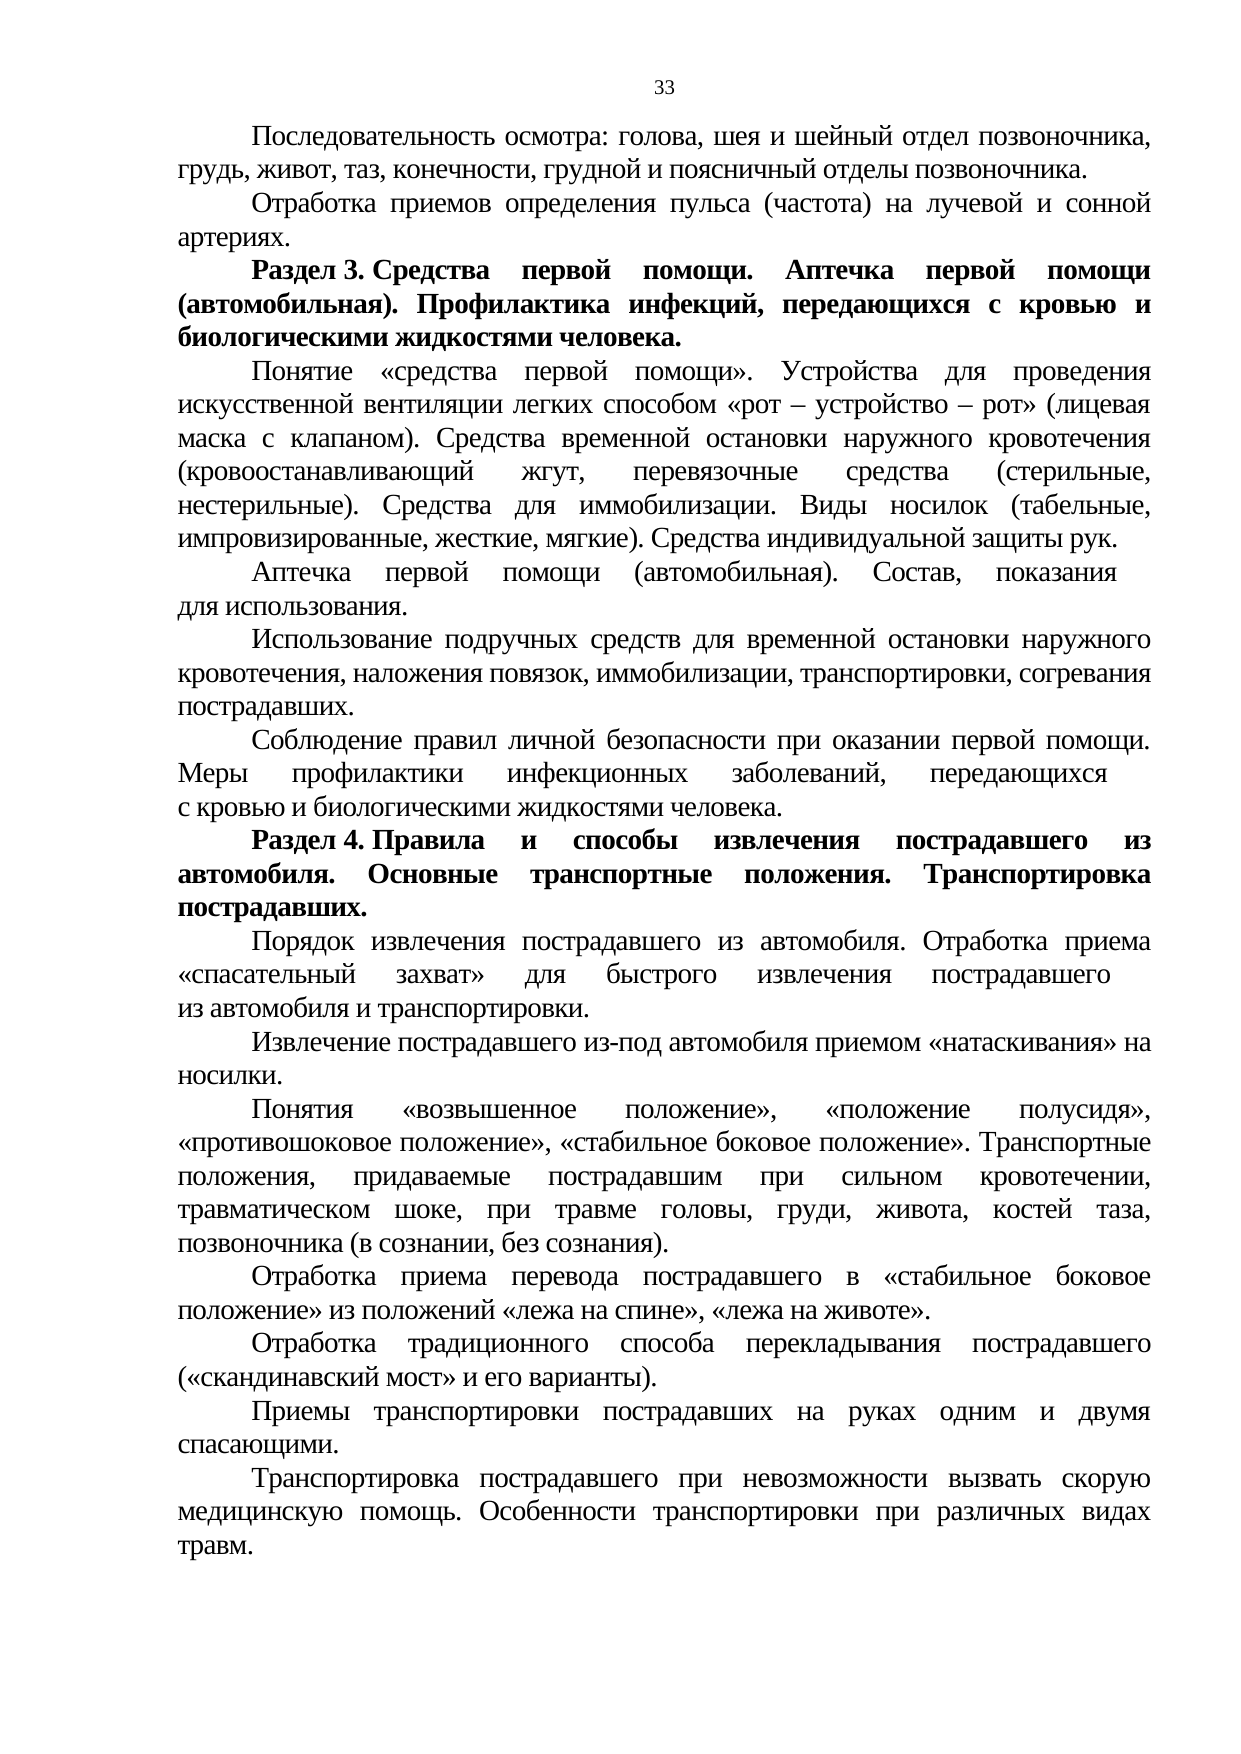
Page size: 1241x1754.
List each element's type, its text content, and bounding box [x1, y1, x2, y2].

text Раздел 4. Правила и способы извлечения пострадавшего из автомобиля. Основные транспортные положения. Транспортировка пострадавших. [177, 822, 1152, 923]
text Понятия «возвышенное положение», «положение полусидя», «противошоковое положение», «стабильное боковое положение». Транспортные положения, придаваемые пострадавшим при сильном кровотечении, травматическом шоке, при травме головы, груди, живота, костей таза, позвоночника (в сознании, без сознания). [177, 1091, 1152, 1258]
text Отработка приемов определения пульса (частота) на лучевой и сонной артериях. [177, 185, 1152, 252]
text Соблюдение правил личной безопасности при оказании первой помощи. Меры профилактики инфекционных заболеваний, передающихся с кровью и биологическими жидкостями человека. [177, 722, 1152, 822]
text Порядок извлечения пострадавшего из автомобиля. Отработка приема «спасательный захват» для быстрого извлечения пострадавшего из автомобиля и транспортировки. [177, 923, 1152, 1024]
text Раздел 3. Средства первой помощи. Аптечка первой помощи (автомобильная). Профилактика инфекций, передающихся с кровью и биологическими жидкостями человека. [177, 252, 1152, 353]
text Аптечка первой помощи (автомобильная). Состав, показания для использования. [177, 554, 1152, 621]
text Использование подручных средств для временной остановки наружного кровотечения, наложения повязок, иммобилизации, транспортировки, согревания пострадавших. [177, 621, 1152, 722]
text Последовательность осмотра: голова, шея и шейный отдел позвоночника, грудь, живот, таз, конечности, грудной и поясничный отделы позвоночника. [177, 118, 1152, 185]
text Извлечение пострадавшего из-под автомобиля приемом «натаскивания» на носилки. [177, 1024, 1152, 1091]
text Приемы транспортировки пострадавших на руках одним и двумя спасающими. [177, 1393, 1152, 1460]
text Отработка традиционного способа перекладывания пострадавшего («скандинавский мост» и его варианты). [177, 1326, 1152, 1393]
text Отработка приема перевода пострадавшего в «стабильное боковое положение» из положений «лежа на спине», «лежа на животе». [177, 1258, 1152, 1326]
text Транспортировка пострадавшего при невозможности вызвать скорую медицинскую помощь. Особенности транспортировки при различных видах травм. [177, 1460, 1152, 1560]
text Понятие «средства первой помощи». Устройства для проведения искусственной вентиляции легких способом «рот – устройство – рот» (лицевая маска с клапаном). Средства временной остановки наружного кровотечения (кровоостанавливающий жгут, перевязочные средства (стерильные, нестерильные). Средства для иммобилизации. Виды носилок (табельные, импровизированные, жесткие, мягкие). Средства индивидуальной защиты рук. [177, 353, 1152, 554]
